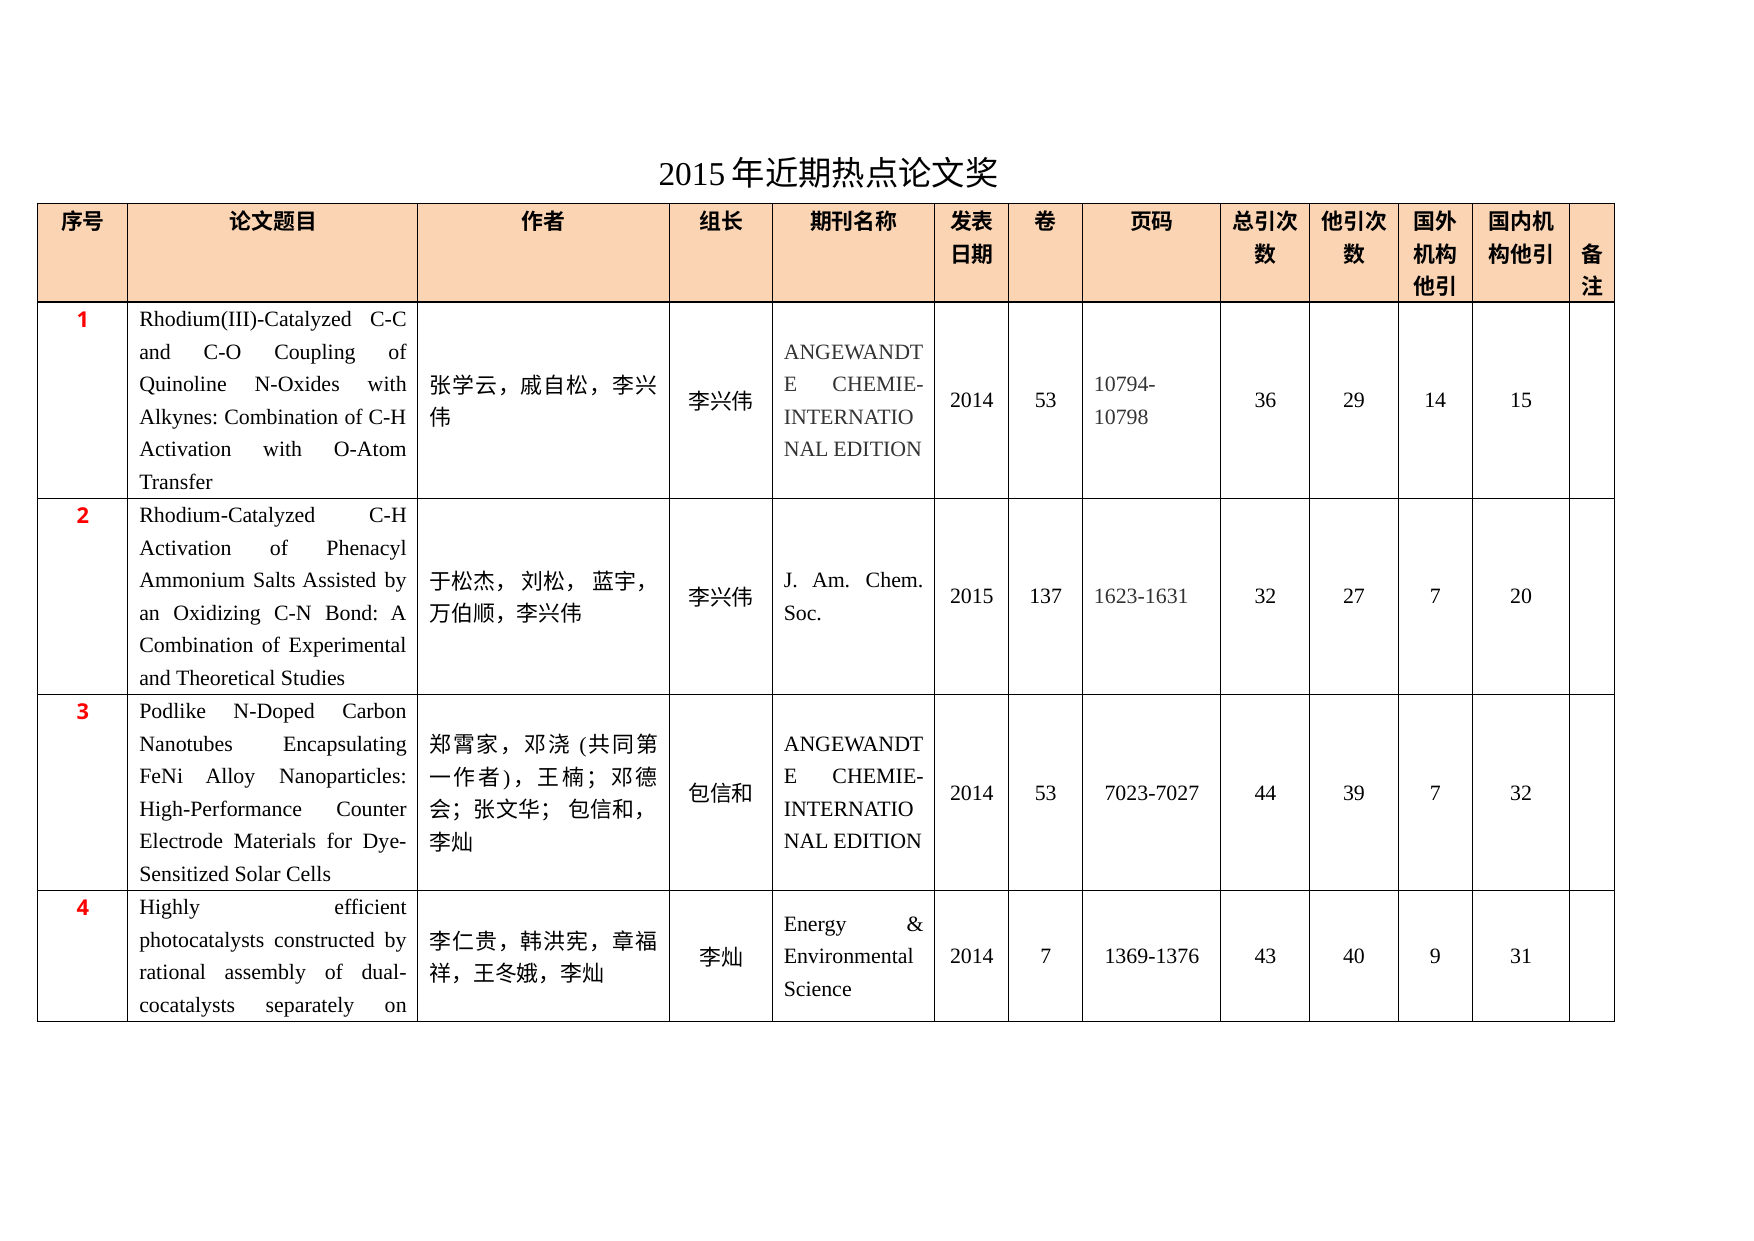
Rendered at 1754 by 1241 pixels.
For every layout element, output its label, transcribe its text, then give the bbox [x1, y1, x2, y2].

table_cell 2 [38, 499, 127, 693]
table_cell 1623-1631 [1083, 499, 1220, 693]
table_cell 3 [38, 695, 127, 889]
table_header 他引次数 [1310, 204, 1398, 301]
table_cell J. Am. Chem. Soc. [773, 499, 934, 693]
table_cell 李仁贵，韩洪宪，章福祥，王冬娥，李灿 [418, 891, 669, 1021]
table_cell 10794-10798 [1083, 303, 1220, 497]
table_cell 137 [1009, 499, 1082, 693]
table_cell 张学云，戚自松，李兴伟 [418, 303, 669, 497]
table_cell 7 [1399, 695, 1472, 889]
table_header 期刊名称 [773, 204, 934, 301]
table_cell 2015 [935, 499, 1008, 693]
table_cell Rhodium-Catalyzed C-H Activation of Phenacyl Ammonium Salts Assisted by an Oxidizing C-N Bond: A Combination of Experimental and Theoretical Studies [128, 499, 417, 693]
table_header 作者 [418, 204, 669, 301]
table_header 发表日期 [935, 204, 1008, 301]
table_header 备注 [1570, 204, 1614, 301]
table_cell [1570, 303, 1614, 497]
table_cell 7 [1009, 891, 1082, 1021]
table_cell 于松杰， 刘松， 蓝宇， 万伯顺，李兴伟 [418, 499, 669, 693]
table_cell 7023-7027 [1083, 695, 1220, 889]
table_cell Podlike N-Doped Carbon Nanotubes Encapsulating FeNi Alloy Nanoparticles: High-Performance Counter Electrode Materials for Dye-Sensitized Solar Cells [128, 695, 417, 889]
table_cell 29 [1310, 303, 1398, 497]
table_cell 20 [1473, 499, 1569, 693]
table_cell 2014 [935, 891, 1008, 1021]
table_cell 1 [38, 303, 127, 497]
table_header 序号 [38, 204, 127, 301]
table_cell 李灿 [670, 891, 772, 1021]
table_cell 2014 [935, 303, 1008, 497]
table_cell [773, 891, 934, 1021]
table_cell 9 [1399, 891, 1472, 1021]
table_cell 郑霄家，邓浇 (共同第一作者)，王楠；邓德会；张文华； 包信和，李灿 [418, 695, 669, 889]
table_cell Rhodium(III)-Catalyzed C-C and C-O Coupling of Quinoline N-Oxides with Alkynes: Combination of C-H Activation with O-Atom Transfer [128, 303, 417, 497]
table_cell ANGEWANDTE CHEMIE-INTERNATIONAL EDITION [773, 695, 934, 889]
table_cell 14 [1399, 303, 1472, 497]
table_cell 1369-1376 [1083, 891, 1220, 1021]
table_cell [128, 891, 417, 1021]
table_cell 7 [1399, 499, 1472, 693]
table_cell [1570, 499, 1614, 693]
table_cell [1570, 695, 1614, 889]
table_cell 53 [1009, 695, 1082, 889]
table_header 总引次数 [1221, 204, 1309, 301]
table_cell 李兴伟 [670, 499, 772, 693]
table_header 组长 [670, 204, 772, 301]
table_cell 43 [1221, 891, 1309, 1021]
table_cell ANGEWANDTE CHEMIE-INTERNATIONAL EDITION [773, 303, 934, 497]
table_cell 包信和 [670, 695, 772, 889]
table_cell 44 [1221, 695, 1309, 889]
table_header 国外机构他引 [1399, 204, 1472, 301]
text 2015年近期热点论文奖 [49, 138, 1608, 203]
table_header 论文题目 [128, 204, 417, 301]
table_cell 4 [38, 891, 127, 1021]
table_cell 李兴伟 [670, 303, 772, 497]
table_cell [1570, 891, 1614, 1021]
table_cell 36 [1221, 303, 1309, 497]
table_cell 40 [1310, 891, 1398, 1021]
table_header 页码 [1083, 204, 1220, 301]
table_cell 32 [1221, 499, 1309, 693]
table_cell 27 [1310, 499, 1398, 693]
table_cell 31 [1473, 891, 1569, 1021]
table_header 卷 [1009, 204, 1082, 301]
table_cell 53 [1009, 303, 1082, 497]
table_cell 39 [1310, 695, 1398, 889]
table_cell 32 [1473, 695, 1569, 889]
table_cell 2014 [935, 695, 1008, 889]
table_header 国内机构他引 [1473, 204, 1569, 301]
table_cell 15 [1473, 303, 1569, 497]
